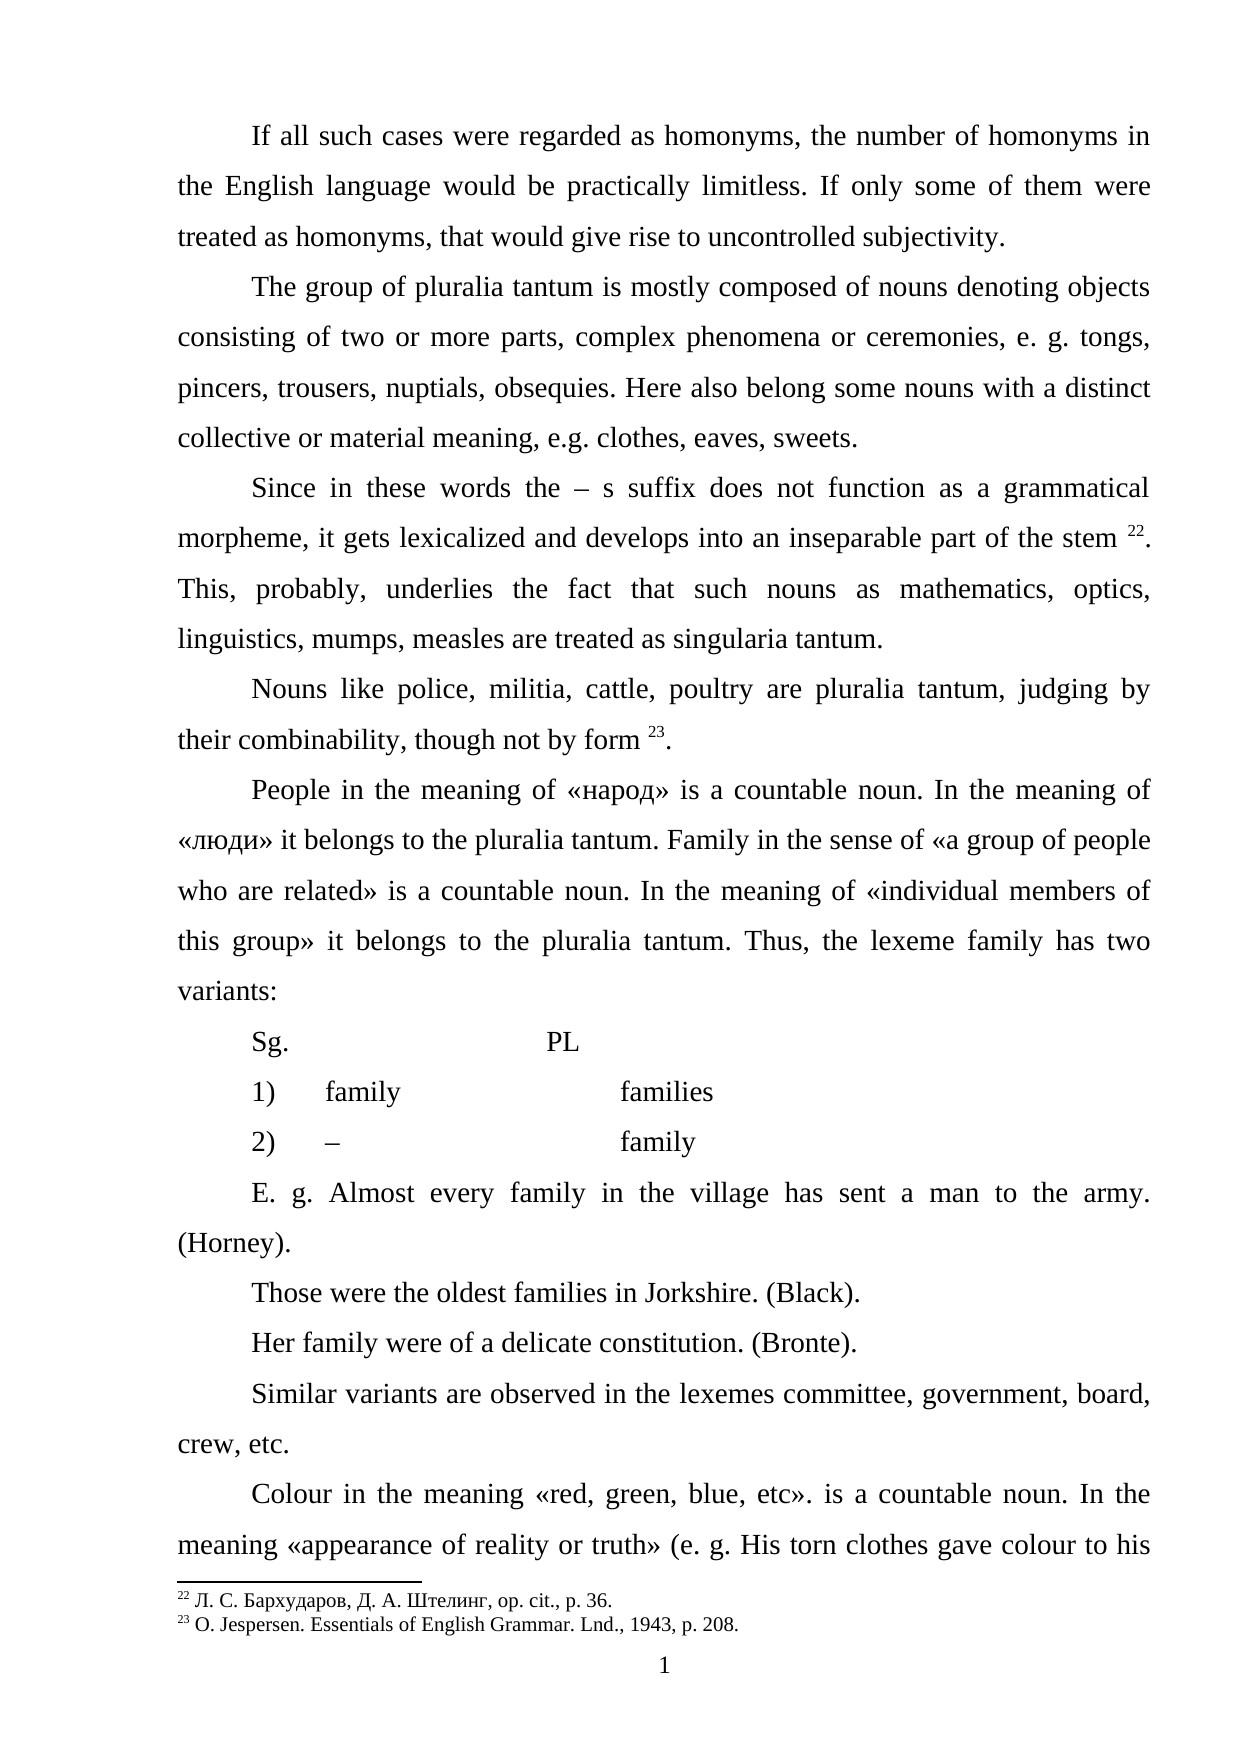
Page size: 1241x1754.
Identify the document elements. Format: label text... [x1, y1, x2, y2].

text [177, 1477, 1152, 1560]
text 2) – family [177, 1124, 1152, 1158]
text Those were the oldest families in Jorkshire. (Black). [177, 1275, 1152, 1309]
text Her family were of a delicate constitution. (Bronte). [177, 1326, 1152, 1359]
text E. g. Almost every family in the village has sent a man to the army. (Horney). [177, 1175, 1152, 1258]
text Similar variants are observed in the lexemes committee, government, board, crew, etc. [177, 1376, 1152, 1460]
text Since in these words the – s suffix does not function as a grammatical morpheme, it gets lexicalized and develops into an inseparable part of the stem . This, probably, underlies the fact that such nouns as mathematics, optics, linguistics, mumps, measles are treated as singularia tantum. [177, 470, 1152, 655]
text If all such cases were regarded as homonyms, the number of homonyms in the English language would be practically limitless. If only some of them were treated as homonyms, that would give rise to uncontrolled subjectivity. [177, 118, 1152, 252]
text Nouns like police, militia, cattle, poultry are pluralia tantum, judging by their combinability, though not by form . [177, 672, 1152, 755]
text Sg. PL [177, 1024, 1152, 1057]
text People in the meaning of «народ» is a countable noun. In the meaning of «люди» it belongs to the pluralia tantum. Family in the sense of «a group of people who are related» is a countable noun. In the meaning of «individual members of this group» it belongs to the pluralia tantum. Thus, the lexeme family has two variants: [177, 772, 1152, 1007]
text 1) family families [177, 1074, 1152, 1108]
text The group of pluralia tantum is mostly composed of nouns denoting objects consisting of two or more parts, complex phenomena or ceremonies, e. g. tongs, pincers, trousers, nuptials, obsequies. Here also belong some nouns with a distinct collective or material meaning, e.g. clothes, eaves, sweets. [177, 269, 1152, 453]
